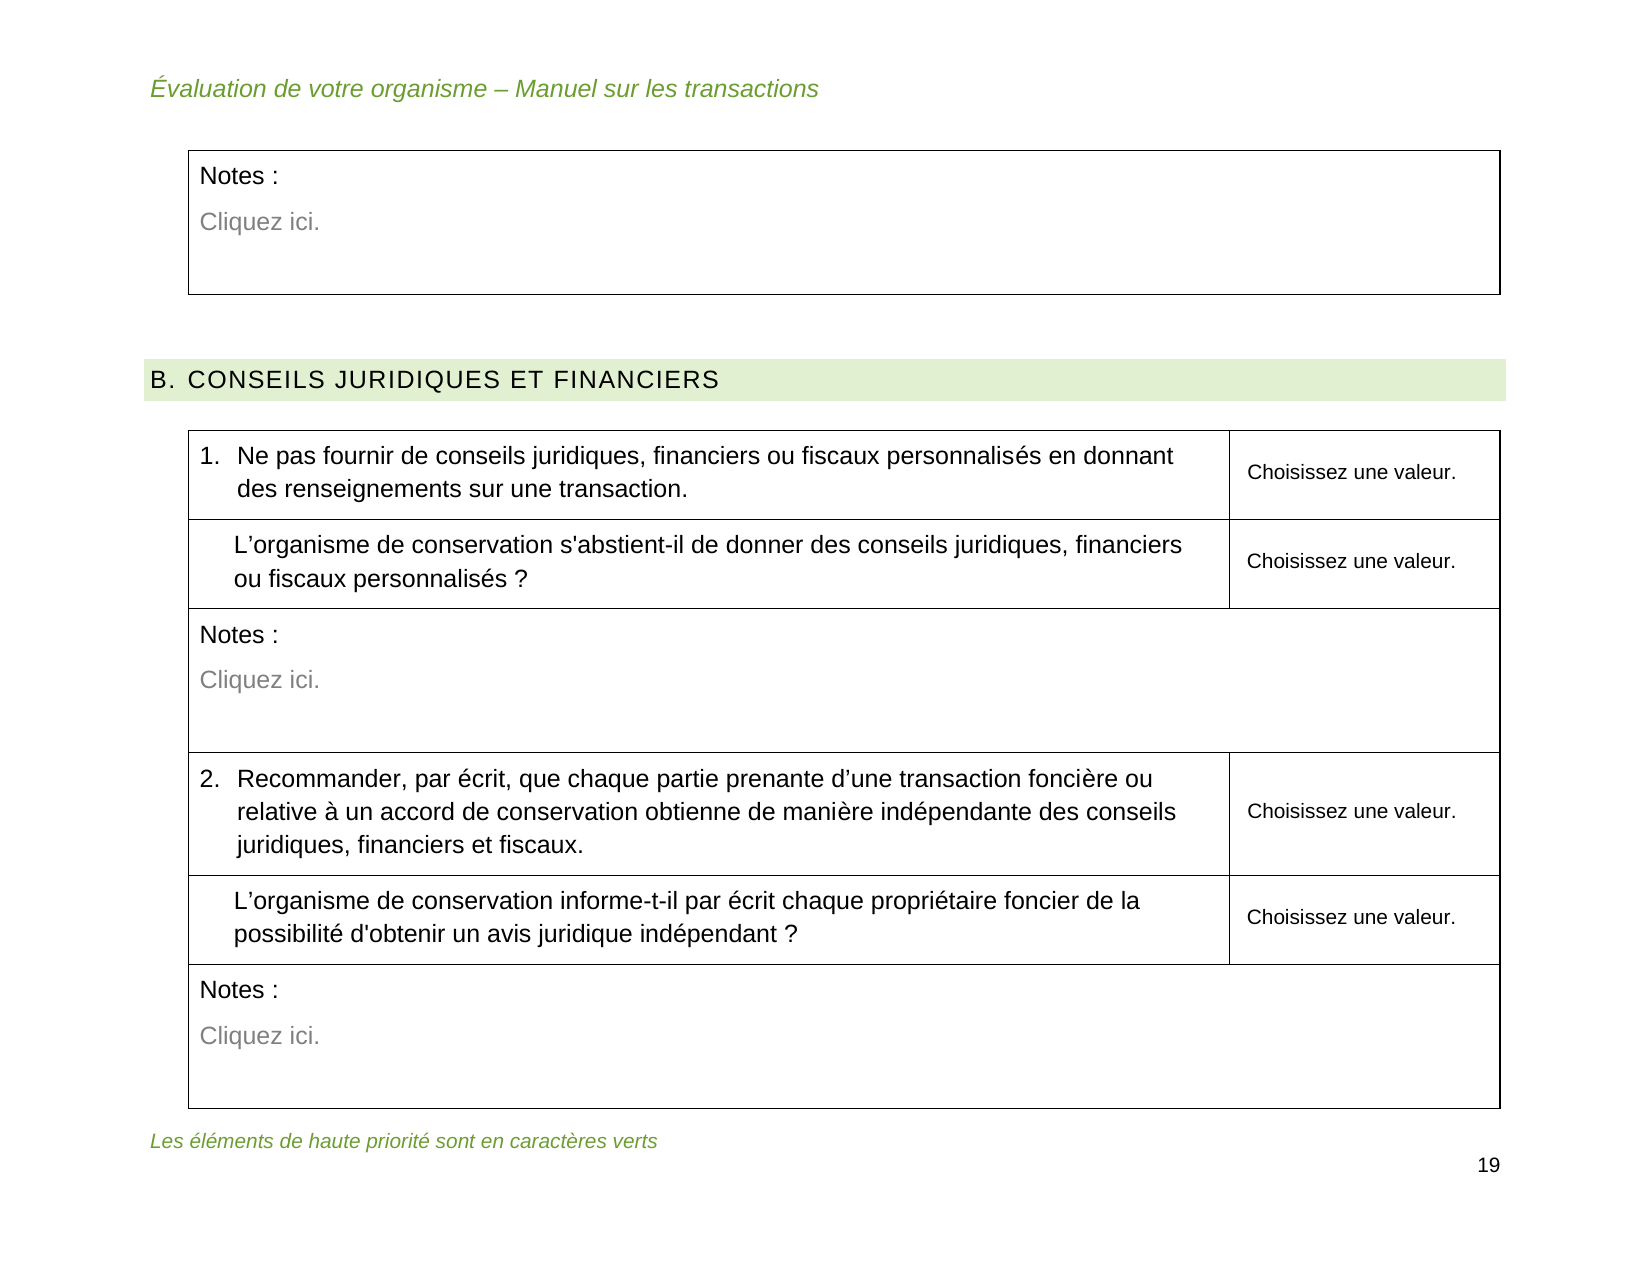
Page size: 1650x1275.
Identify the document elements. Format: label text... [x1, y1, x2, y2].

table_cell L’organisme de conservation s'abstient-il de donner des conseils juridiques, financiers ou fiscaux personnalisés ? [189, 520, 1229, 608]
table_cell Recommander, par écrit, que chaque partie prenante d’une transaction foncière ou relative à un accord de conservation obtienne de manière indépendante des conseils juridiques, financiers et fiscaux. [189, 753, 1229, 874]
table_cell Notes : [189, 151, 1499, 294]
table_cell Notes : [189, 609, 1499, 752]
table_cell L’organisme de conservation informe-t-il par écrit chaque propriétaire foncier de la possibilité d'obtenir un avis juridique indépendant ? [189, 876, 1229, 964]
table_cell Notes : [189, 965, 1499, 1108]
subtitle Conseils juridiques et financiers [150, 366, 1500, 394]
table_header Ne pas fournir de conseils juridiques, financiers ou fiscaux personnalisés en donnant des renseignements sur une transaction. [189, 431, 1229, 519]
